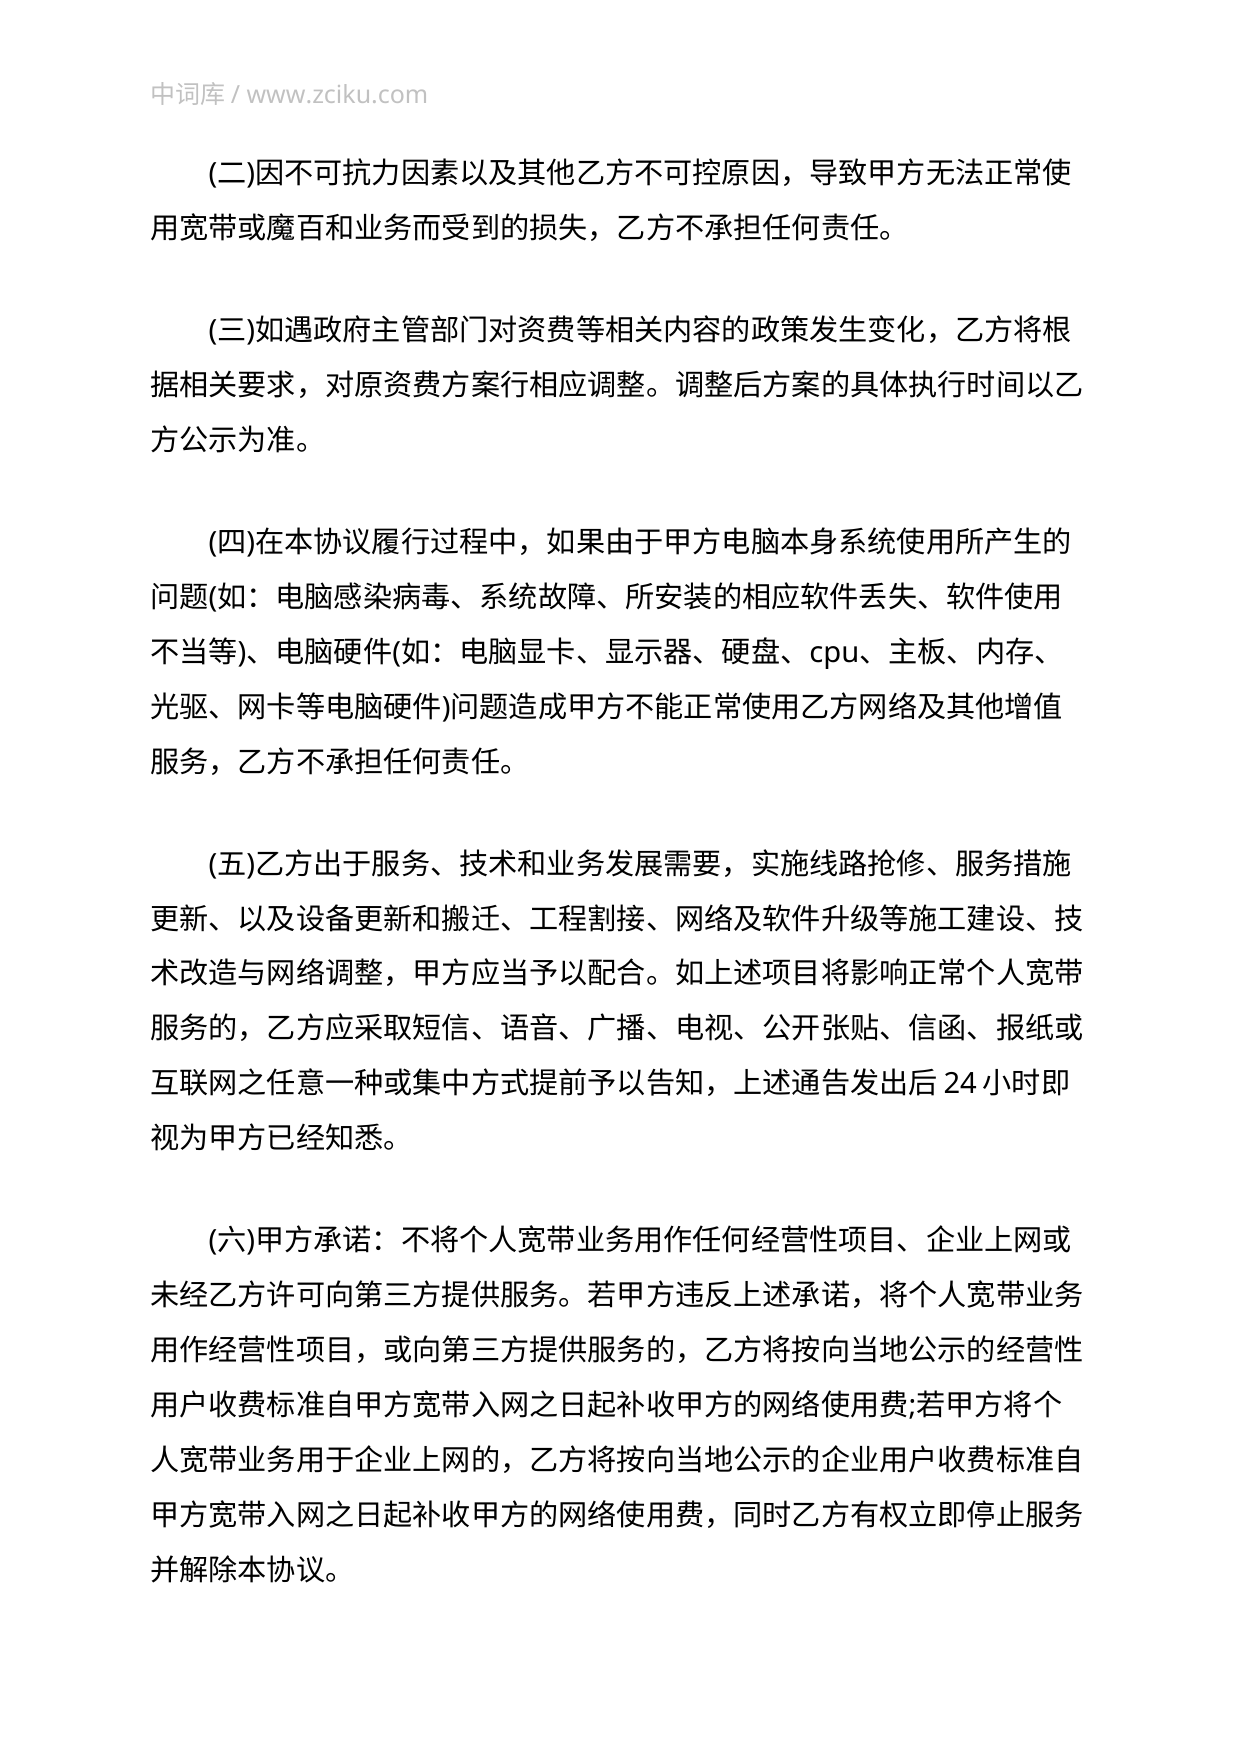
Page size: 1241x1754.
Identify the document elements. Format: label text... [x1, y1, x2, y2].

text (二)因不可抗力因素以及其他乙方不可控原因，导致甲方无法正常使用宽带或魔百和业务而受到的损失，乙方不承担任何责任。 [150, 150, 1090, 247]
text (五)乙方出于服务、技术和业务发展需要，实施线路抢修、服务措施更新、以及设备更新和搬迁、工程割接、网络及软件升级等施工建设、技术改造与网络调整，甲方应当予以配合。如上述项目将影响正常个人宽带服务的，乙方应采取短信、语音、广播、电视、公开张贴、信函、报纸或互联网之任意一种或集中方式提前予以告知，上述通告发出后24小时即视为甲方已经知悉。 [150, 840, 1090, 1157]
text (六)甲方承诺：不将个人宽带业务用作任何经营性项目、企业上网或未经乙方许可向第三方提供服务。若甲方违反上述承诺，将个人宽带业务用作经营性项目，或向第三方提供服务的，乙方将按向当地公示的经营性用户收费标准自甲方宽带入网之日起补收甲方的网络使用费;若甲方将个人宽带业务用于企业上网的，乙方将按向当地公示的企业用户收费标准自甲方宽带入网之日起补收甲方的网络使用费，同时乙方有权立即停止服务并解除本协议。 [150, 1217, 1090, 1588]
text (三)如遇政府主管部门对资费等相关内容的政策发生变化，乙方将根据相关要求，对原资费方案行相应调整。调整后方案的具体执行时间以乙方公示为准。 [150, 307, 1090, 459]
text (四)在本协议履行过程中，如果由于甲方电脑本身系统使用所产生的问题(如：电脑感染病毒、系统故障、所安装的相应软件丢失、软件使用不当等)、电脑硬件(如：电脑显卡、显示器、硬盘、cpu、主板、内存、光驱、网卡等电脑硬件)问题造成甲方不能正常使用乙方网络及其他增值服务，乙方不承担任何责任。 [150, 518, 1090, 781]
